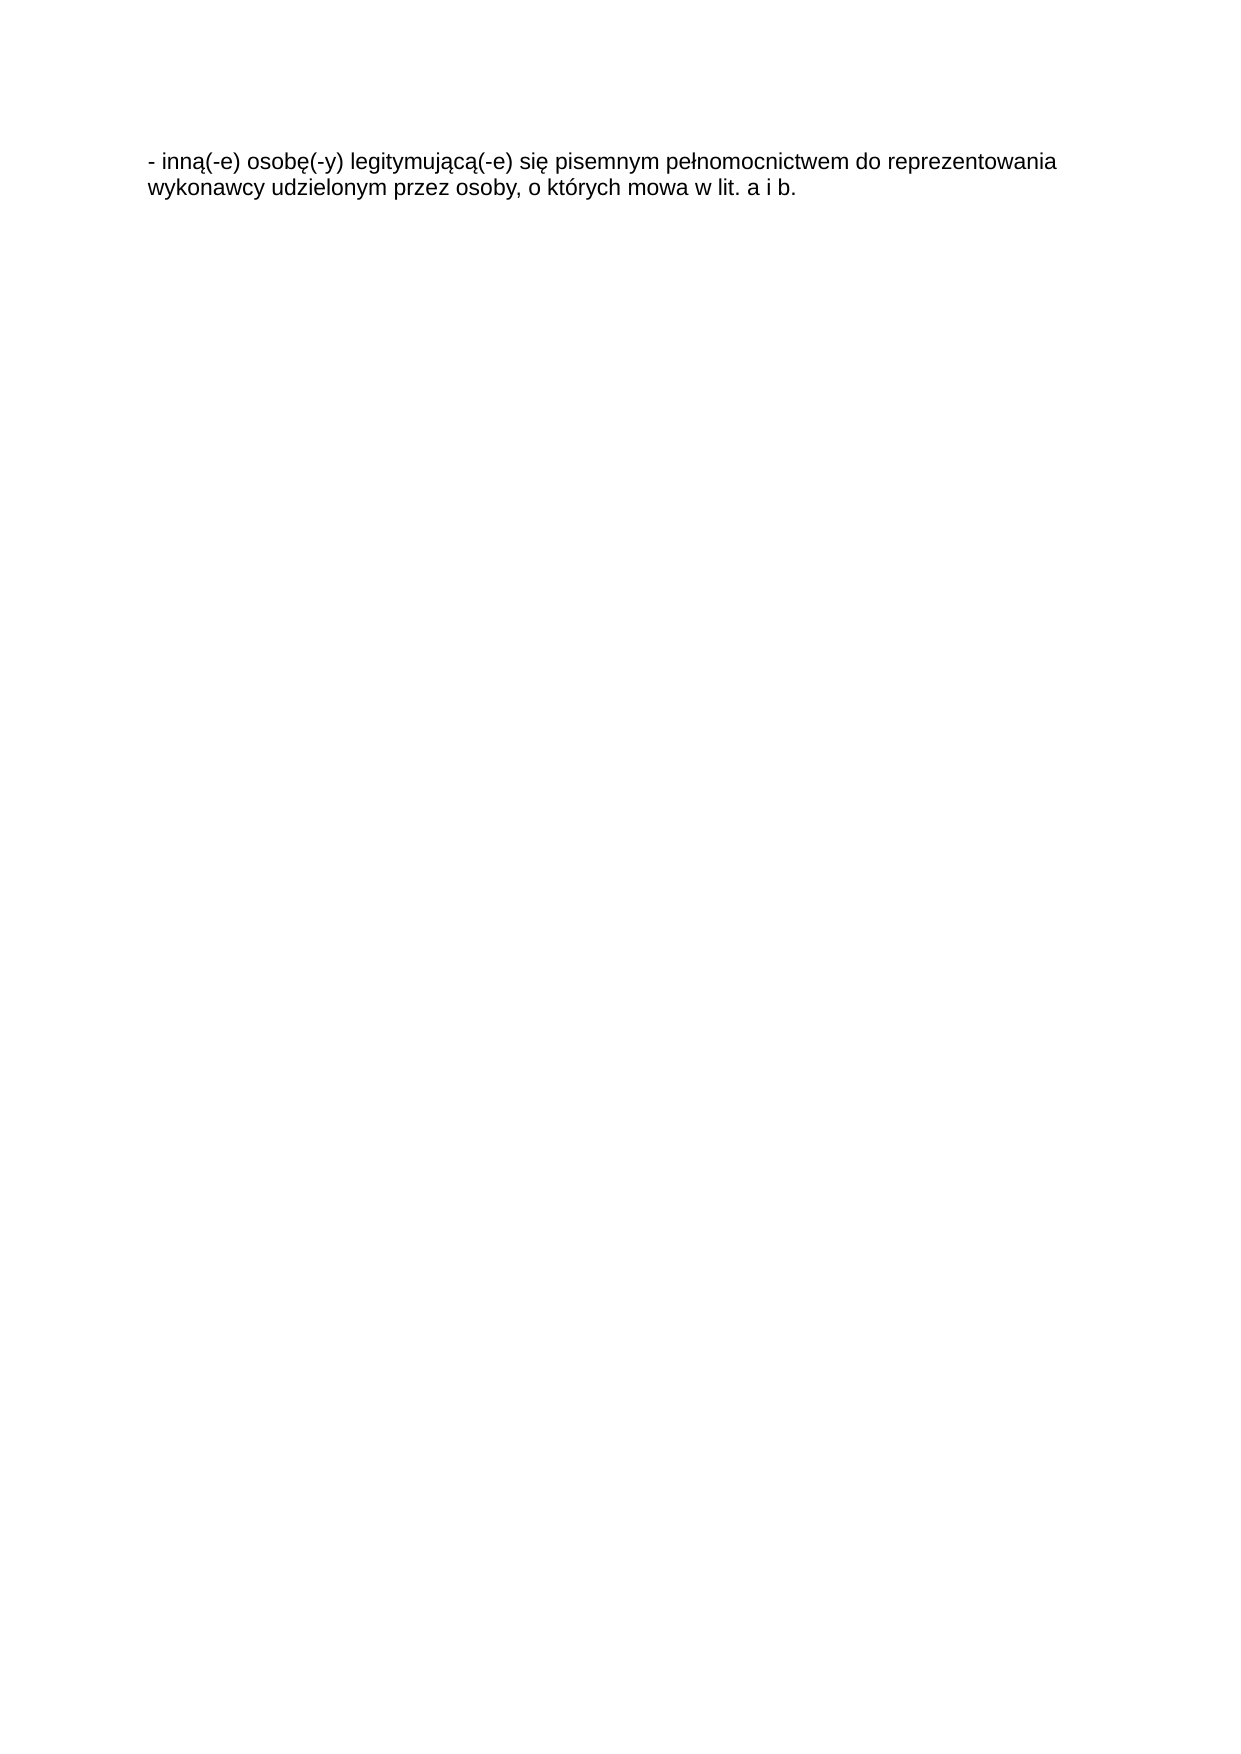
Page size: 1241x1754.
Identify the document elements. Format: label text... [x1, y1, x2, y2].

text - inną(-e) osobę(-y) legitymującą(-e) się pisemnym pełnomocnictwem do reprezentowania wykonawcy udzielonym przez osoby, o których mowa w lit. a i b. [148, 148, 1093, 200]
